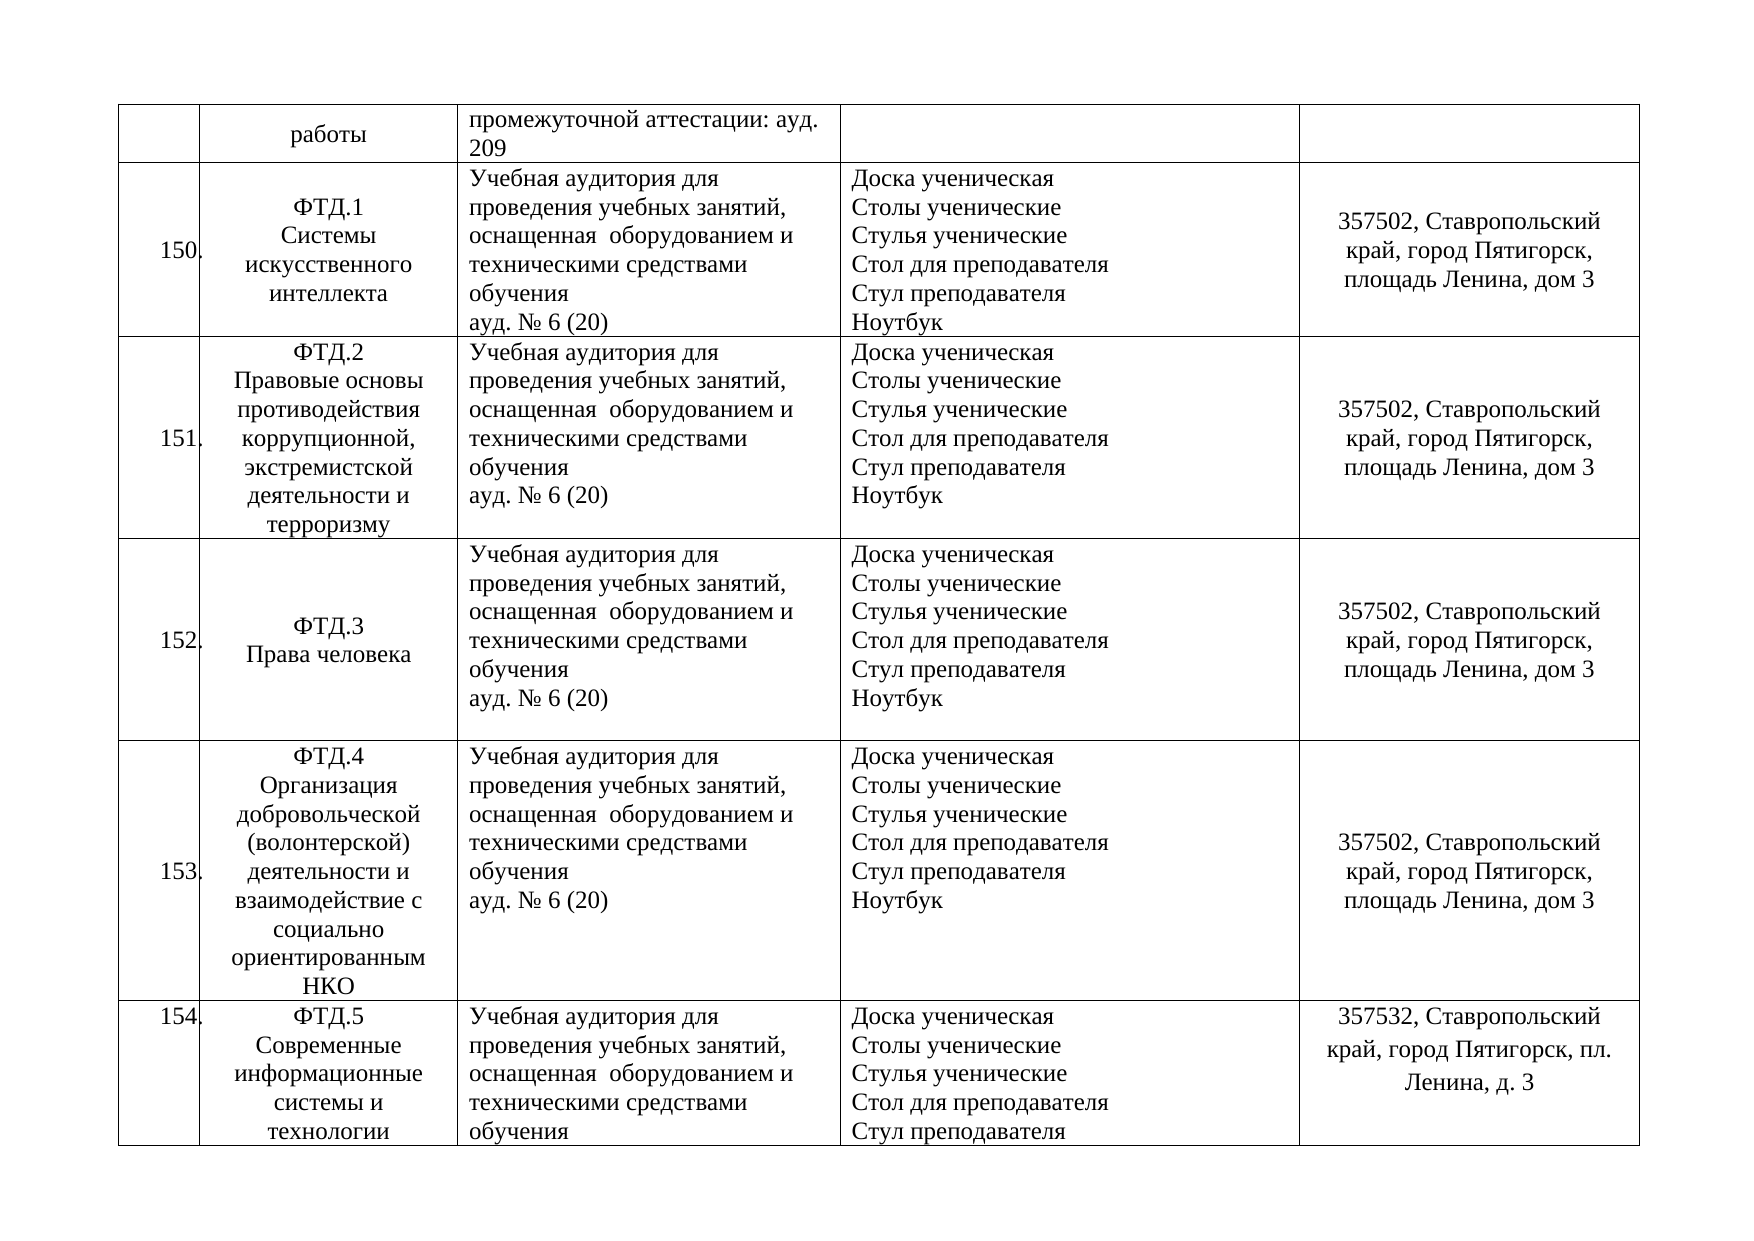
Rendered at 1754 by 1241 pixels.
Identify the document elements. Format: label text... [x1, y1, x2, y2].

table_cell Доска ученическая Столы ученические Стулья ученические Стол для преподавателя Стул преподавателя Ноутбук [841, 163, 1299, 336]
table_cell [200, 105, 457, 162]
table_cell [119, 337, 199, 538]
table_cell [1300, 105, 1639, 162]
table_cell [458, 105, 840, 162]
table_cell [1300, 1001, 1639, 1145]
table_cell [841, 105, 1299, 162]
table_cell [119, 1001, 199, 1145]
table_cell ФТД.1 Системы искусственного интеллекта [200, 163, 457, 336]
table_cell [458, 1001, 840, 1145]
table_cell Учебная аудитория для проведения учебных занятий, оснащенная оборудованием и техническими средствами обучения ауд. № 6 (20) [458, 163, 840, 336]
table_cell Учебная аудитория для проведения учебных занятий, оснащенная оборудованием и техническими средствами обучения ауд. № 6 (20) [458, 539, 840, 740]
table_cell ФТД.3 Права человека [200, 539, 457, 740]
table_cell [119, 163, 199, 336]
table_cell ФТД.2 Правовые основы противодействия коррупционной, экстремистской деятельности и терроризму [200, 337, 457, 538]
table_cell ФТД.4 Организация добровольческой (волонтерской) деятельности и взаимодействие с социально ориентированным НКО [200, 741, 457, 1000]
table_cell Доска ученическая Столы ученические Стулья ученические Стол для преподавателя Стул преподавателя Ноутбук [841, 539, 1299, 740]
table_cell [119, 741, 199, 1000]
table_cell Учебная аудитория для проведения учебных занятий, оснащенная оборудованием и техническими средствами обучения ауд. № 6 (20) [458, 337, 840, 538]
table_cell Доска ученическая Столы ученические Стулья ученические Стол для преподавателя Стул преподавателя Ноутбук [841, 337, 1299, 538]
table_cell Доска ученическая Столы ученические Стулья ученические Стол для преподавателя Стул преподавателя Ноутбук [841, 741, 1299, 1000]
table_cell 357502, Ставропольский край, город Пятигорск, площадь Ленина, дом 3 [1300, 539, 1639, 740]
table_cell [119, 105, 199, 162]
table_cell Учебная аудитория для проведения учебных занятий, оснащенная оборудованием и техническими средствами обучения ауд. № 6 (20) [458, 741, 840, 1000]
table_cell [200, 1001, 457, 1145]
table_cell 357502, Ставропольский край, город Пятигорск, площадь Ленина, дом 3 [1300, 741, 1639, 1000]
table_cell 357502, Ставропольский край, город Пятигорск, площадь Ленина, дом 3 [1300, 163, 1639, 336]
table_cell [119, 539, 199, 740]
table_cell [841, 1001, 1299, 1145]
table_cell 357502, Ставропольский край, город Пятигорск, площадь Ленина, дом 3 [1300, 337, 1639, 538]
